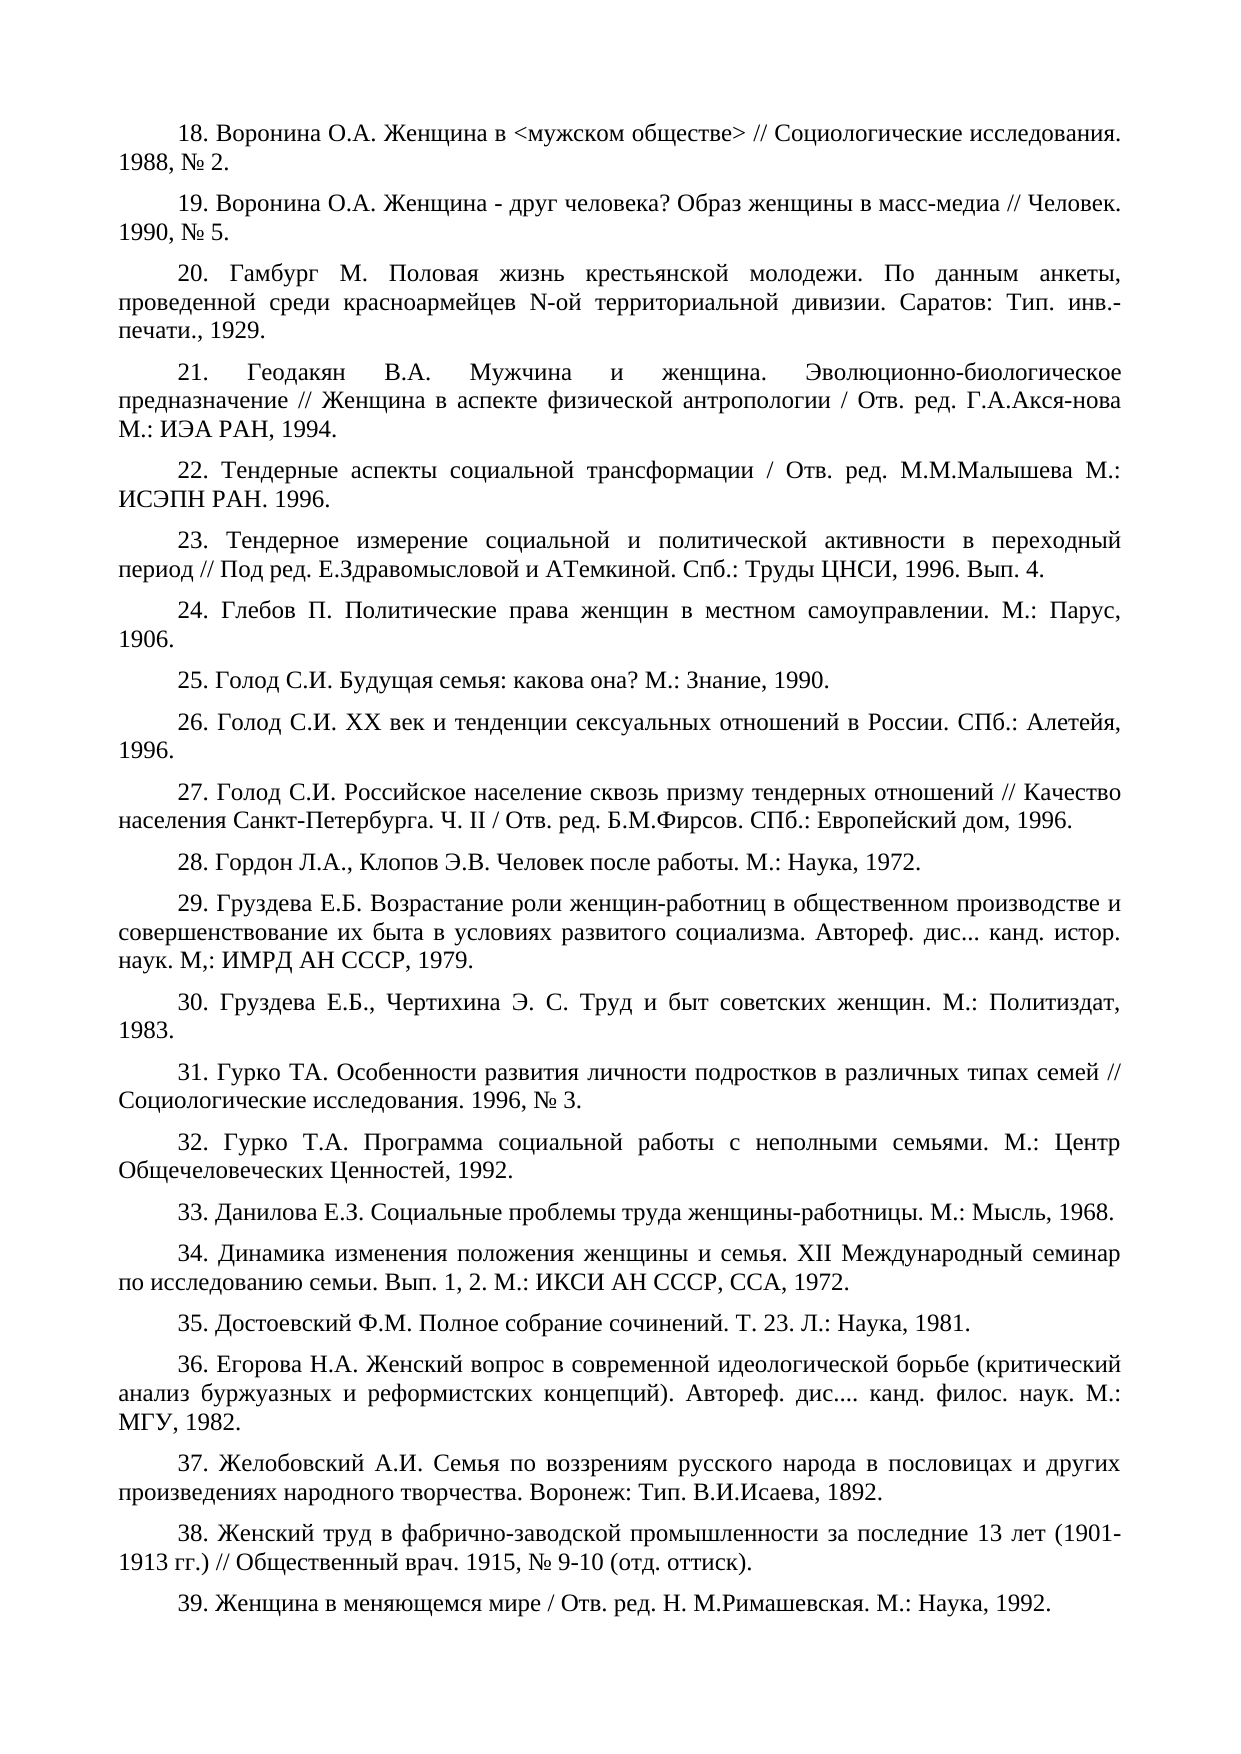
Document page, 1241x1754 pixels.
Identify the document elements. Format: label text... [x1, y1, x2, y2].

text 26. Голод С.И. XX век и тенденции сексуальных отношений в России. СПб.: Алетейя, 1996. [118, 707, 1122, 764]
text 30. Груздева Е.Б., Чертихина Э. С. Труд и быт советских женщин. М.: Политиздат, 1983. [118, 987, 1122, 1044]
text 36. Егорова Н.А. Женский вопрос в современной идеологической борьбе (критический анализ буржуазных и реформистских концепций). Автореф. дис.... канд. филос. наук. М.: МГУ, 1982. [118, 1349, 1122, 1436]
text 24. Глебов П. Политические права женщин в местном самоуправлении. М.: Парус, 1906. [118, 596, 1122, 653]
text 33. Данилова Е.З. Социальные проблемы труда женщины-работницы. М.: Мысль, 1968. [118, 1197, 1122, 1226]
text 29. Груздева Е.Б. Возрастание роли женщин-работниц в общественном производстве и совершенствование их быта в условиях развитого социализма. Автореф. дис... канд. истор. наук. М,: ИМРД АН СССР, 1979. [118, 888, 1122, 974]
text 22. Тендерные аспекты социальной трансформации / Отв. ред. М.М.Малышева М.: ИСЭПН РАН. 1996. [118, 456, 1122, 513]
text 32. Гурко Т.А. Программа социальной работы с неполными семьями. М.: Центр Общечеловеческих Ценностей, 1992. [118, 1127, 1122, 1184]
text 37. Желобовский А.И. Семья по воззрениям русского народа в пословицах и других произведениях народного творчества. Воронеж: Тип. В.И.Исаева, 1892. [118, 1448, 1122, 1506]
text 27. Голод С.И. Российское население сквозь призму тендерных отношений // Качество населения Санкт-Петербурга. Ч. II / Отв. ред. Б.М.Фирсов. СПб.: Европейский дом, 1996. [118, 777, 1122, 834]
text 34. Динамика изменения положения женщины и семья. XII Международный семинар по исследованию семьи. Вып. 1, 2. М.: ИКСИ АН СССР, ССА, 1972. [118, 1238, 1122, 1296]
text 19. Воронина О.А. Женщина - друг человека? Образ женщины в масс-медиа // Человек. 1990, № 5. [118, 188, 1122, 246]
text 31. Гурко ТА. Особенности развития личности подростков в различных типах семей // Социологические исследования. 1996, № 3. [118, 1057, 1122, 1114]
text 23. Тендерное измерение социальной и политической активности в переходный период // Под ред. Е.Здравомысловой и АТемкиной. Спб.: Труды ЦНСИ, 1996. Вып. 4. [118, 526, 1122, 583]
text 25. Голод С.И. Будущая семья: какова она? М.: Знание, 1990. [118, 666, 1122, 694]
text 39. Женщина в меняющемся мире / Отв. ред. Н. М.Римашевская. М.: Наука, 1992. [118, 1588, 1122, 1617]
text 21. Геодакян В.А. Мужчина и женщина. Эволюционно-биологическое предназначение // Женщина в аспекте физической антропологии / Отв. ред. Г.А.Акся-нова М.: ИЭА РАН, 1994. [118, 357, 1122, 443]
text 38. Женский труд в фабрично-заводской промышленности за последние 13 лет (1901-1913 гг.) // Общественный врач. 1915, № 9-10 (отд. оттиск). [118, 1518, 1122, 1576]
text 35. Достоевский Ф.М. Полное собрание сочинений. Т. 23. Л.: Наука, 1981. [118, 1308, 1122, 1337]
text 28. Гордон Л.А., Клопов Э.В. Человек после работы. М.: Наука, 1972. [118, 847, 1122, 876]
text 18. Воронина О.А. Женщина в <мужском обществе> // Социологические исследования. 1988, № 2. [118, 118, 1122, 176]
text 20. Гамбург М. Половая жизнь крестьянской молодежи. По данным анкеты, проведенной среди красноармейцев N-ой территориальной дивизии. Саратов: Тип. инв.- печати., 1929. [118, 258, 1122, 344]
